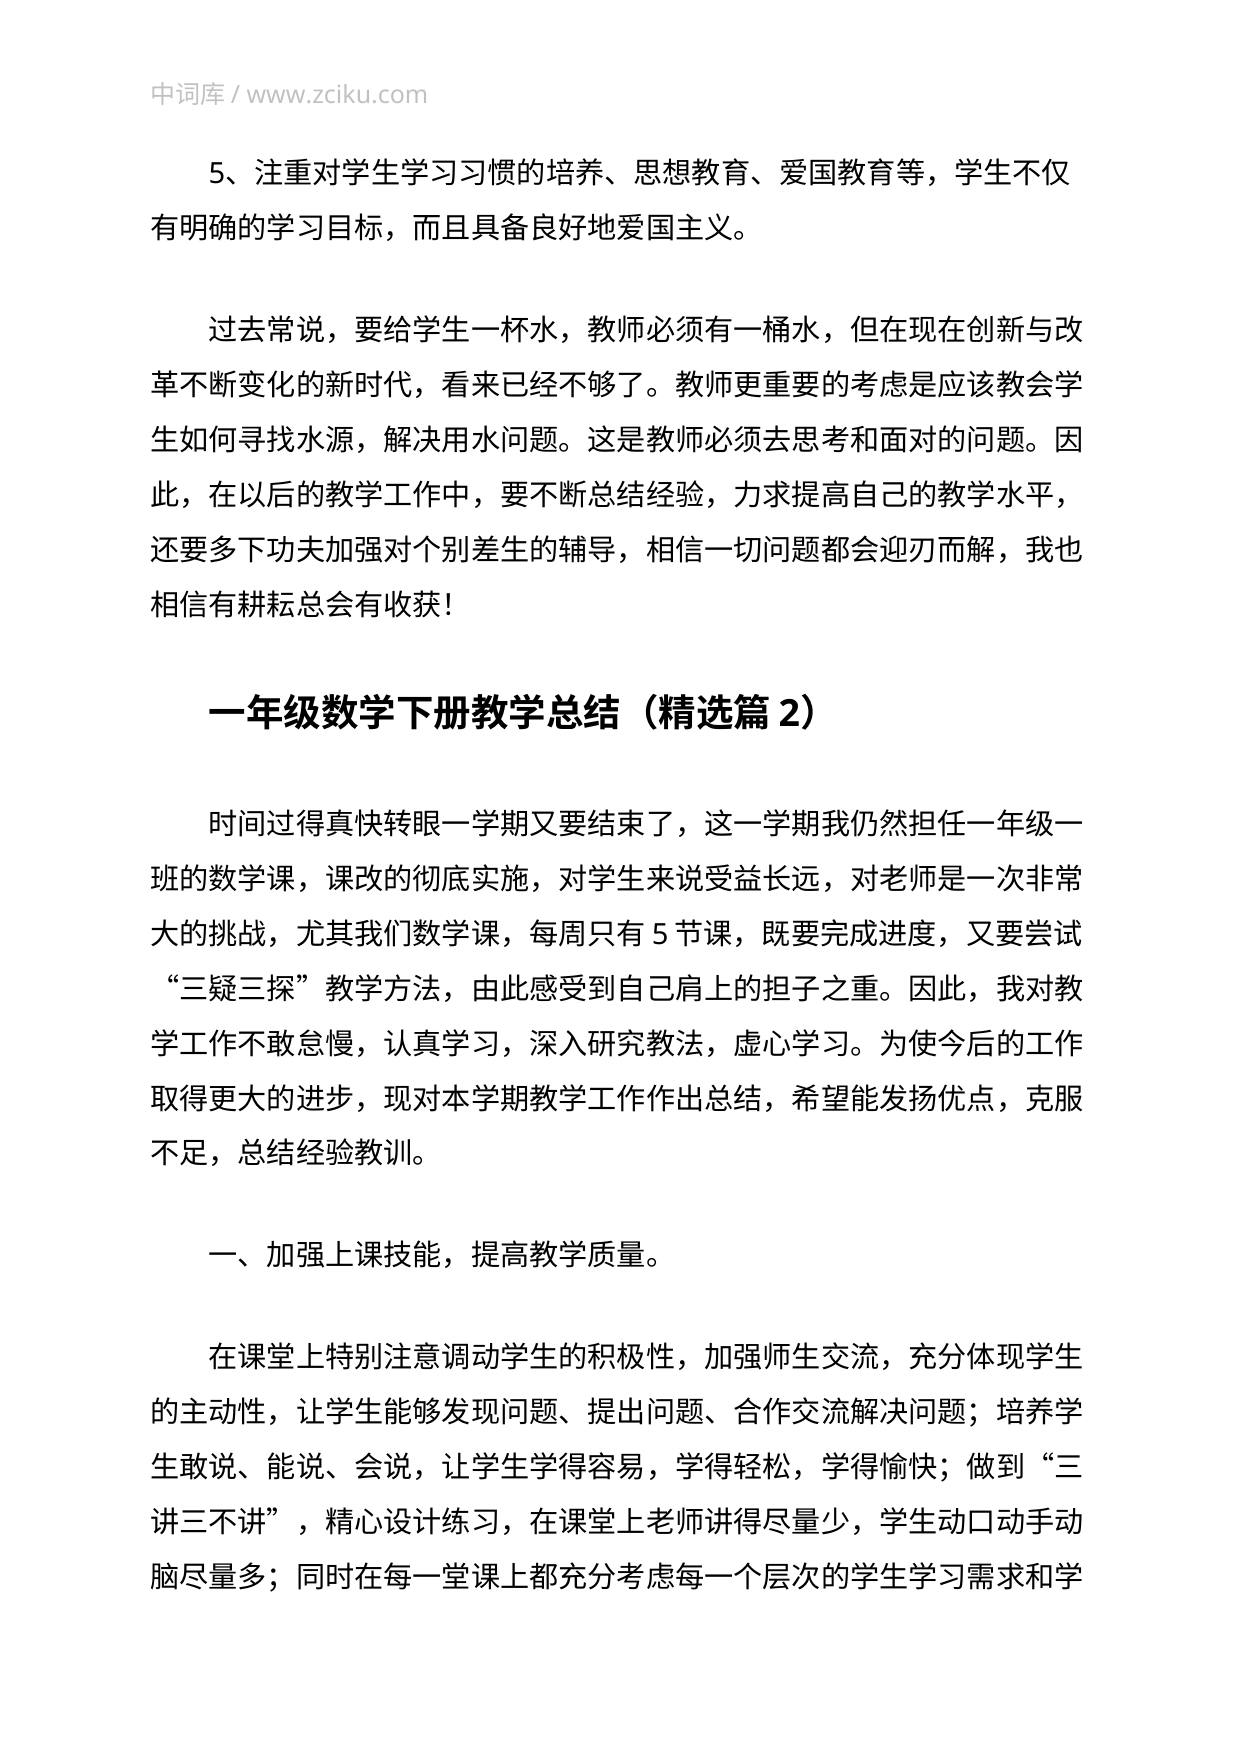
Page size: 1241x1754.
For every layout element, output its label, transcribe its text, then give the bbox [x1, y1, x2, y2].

text 一、加强上课技能，提高教学质量。 [150, 1232, 1090, 1274]
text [150, 1334, 1090, 1596]
text 时间过得真快转眼一学期又要结束了，这一学期我仍然担任一年级一班的数学课，课改的彻底实施，对学生来说受益长远，对老师是一次非常大的挑战，尤其我们数学课，每周只有5节课，既要完成进度，又要尝试“三疑三探”教学方法，由此感受到自己肩上的担子之重。因此，我对教学工作不敢怠慢，认真学习，深入研究教法，虚心学习。为使今后的工作取得更大的进步，现对本学期教学工作作出总结，希望能发扬优点，克服不足，总结经验教训。 [150, 801, 1090, 1172]
text 过去常说，要给学生一杯水，教师必须有一桶水，但在现在创新与改革不断变化的新时代，看来已经不够了。教师更重要的考虑是应该教会学生如何寻找水源，解决用水问题。这是教师必须去思考和面对的问题。因此，在以后的教学工作中，要不断总结经验，力求提高自己的教学水平，还要多下功夫加强对个别差生的辅导，相信一切问题都会迎刃而解，我也相信有耕耘总会有收获！ [150, 307, 1090, 623]
text 5、注重对学生学习习惯的培养、思想教育、爱国教育等，学生不仅有明确的学习目标，而且具备良好地爱国主义。 [150, 150, 1090, 247]
text 一年级数学下册教学总结（精选篇2） [150, 683, 1090, 737]
